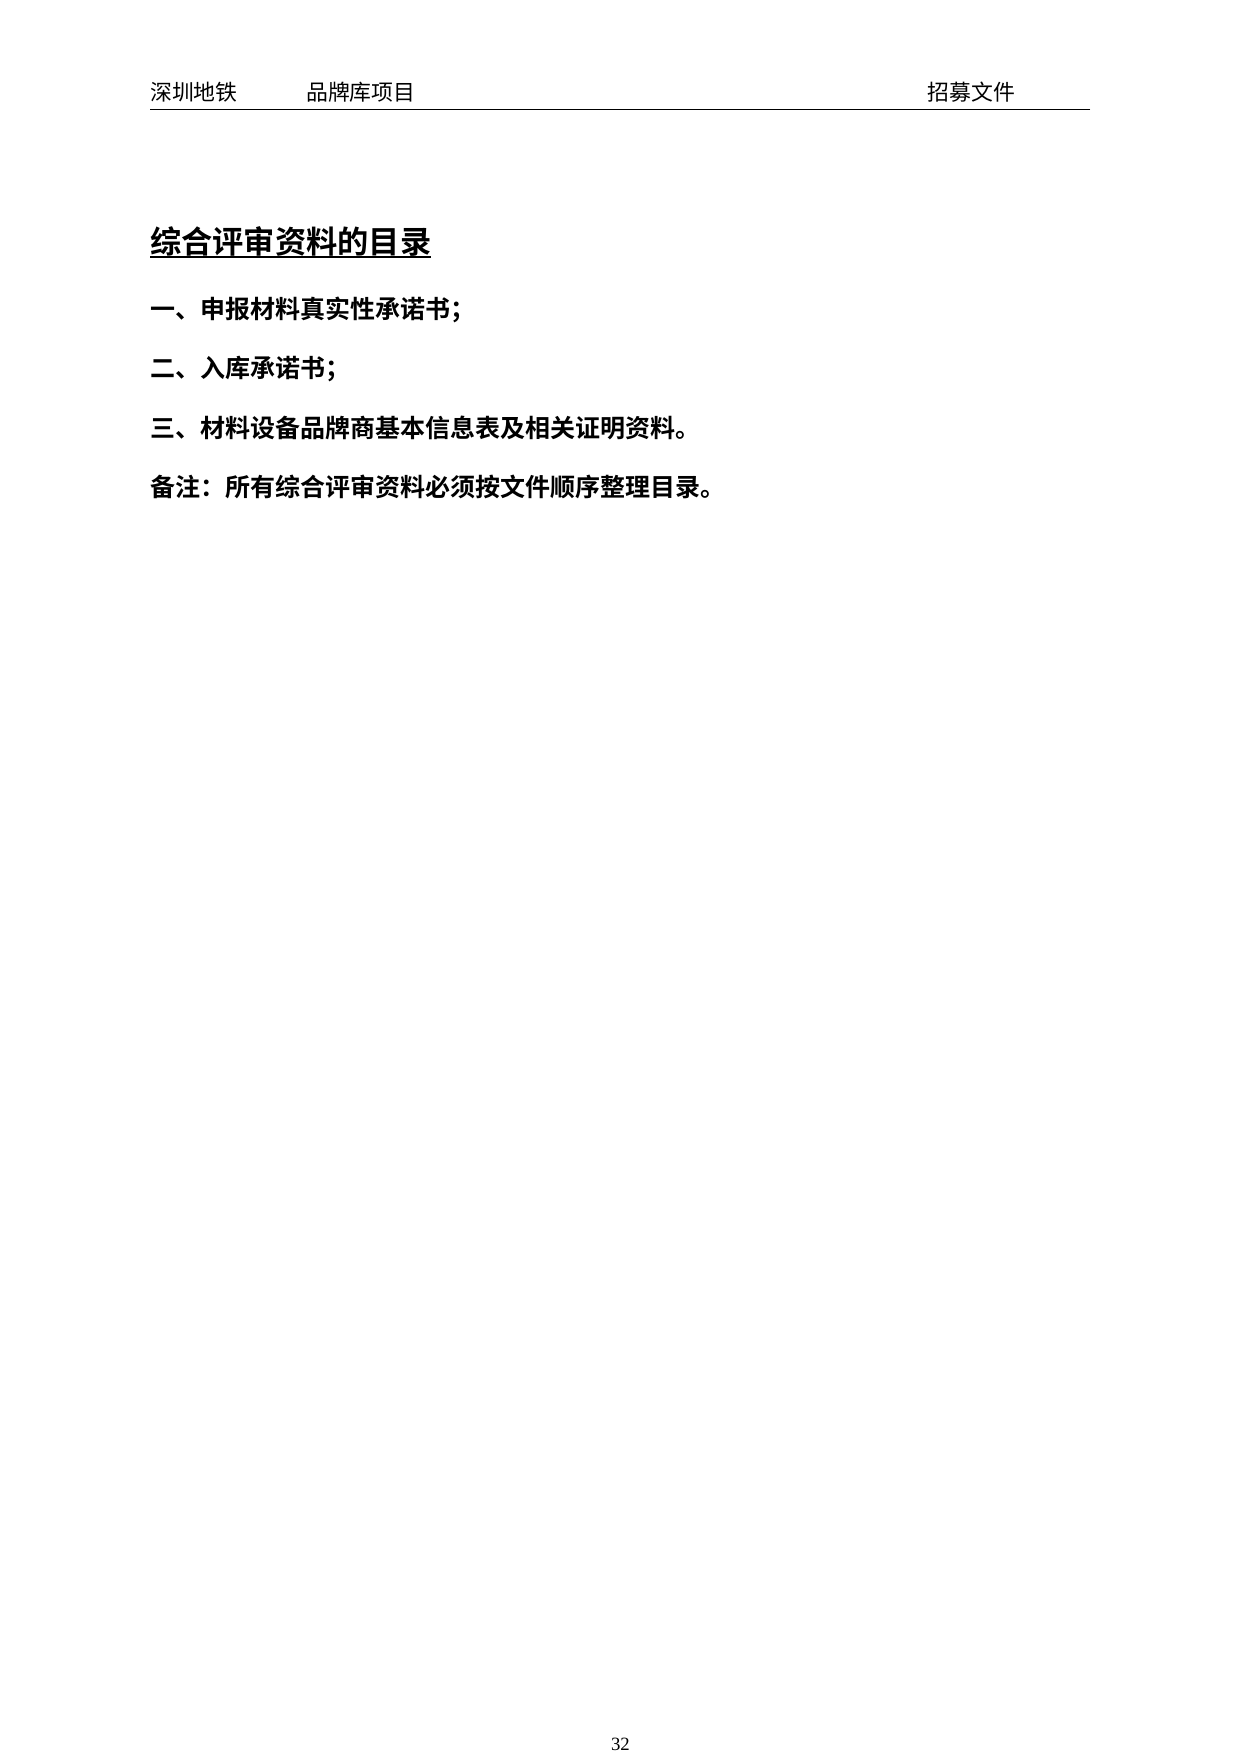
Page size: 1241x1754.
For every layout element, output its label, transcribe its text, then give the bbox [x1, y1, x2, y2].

text 三、材料设备品牌商基本信息表及相关证明资料。 [150, 408, 1090, 444]
text 备注：所有综合评审资料必须按文件顺序整理目录。 [150, 468, 1090, 504]
text 一、申报材料真实性承诺书； [150, 289, 1090, 325]
subtitle 综合评审资料的目录 [150, 217, 1090, 262]
text 二、入库承诺书； [150, 349, 1090, 385]
